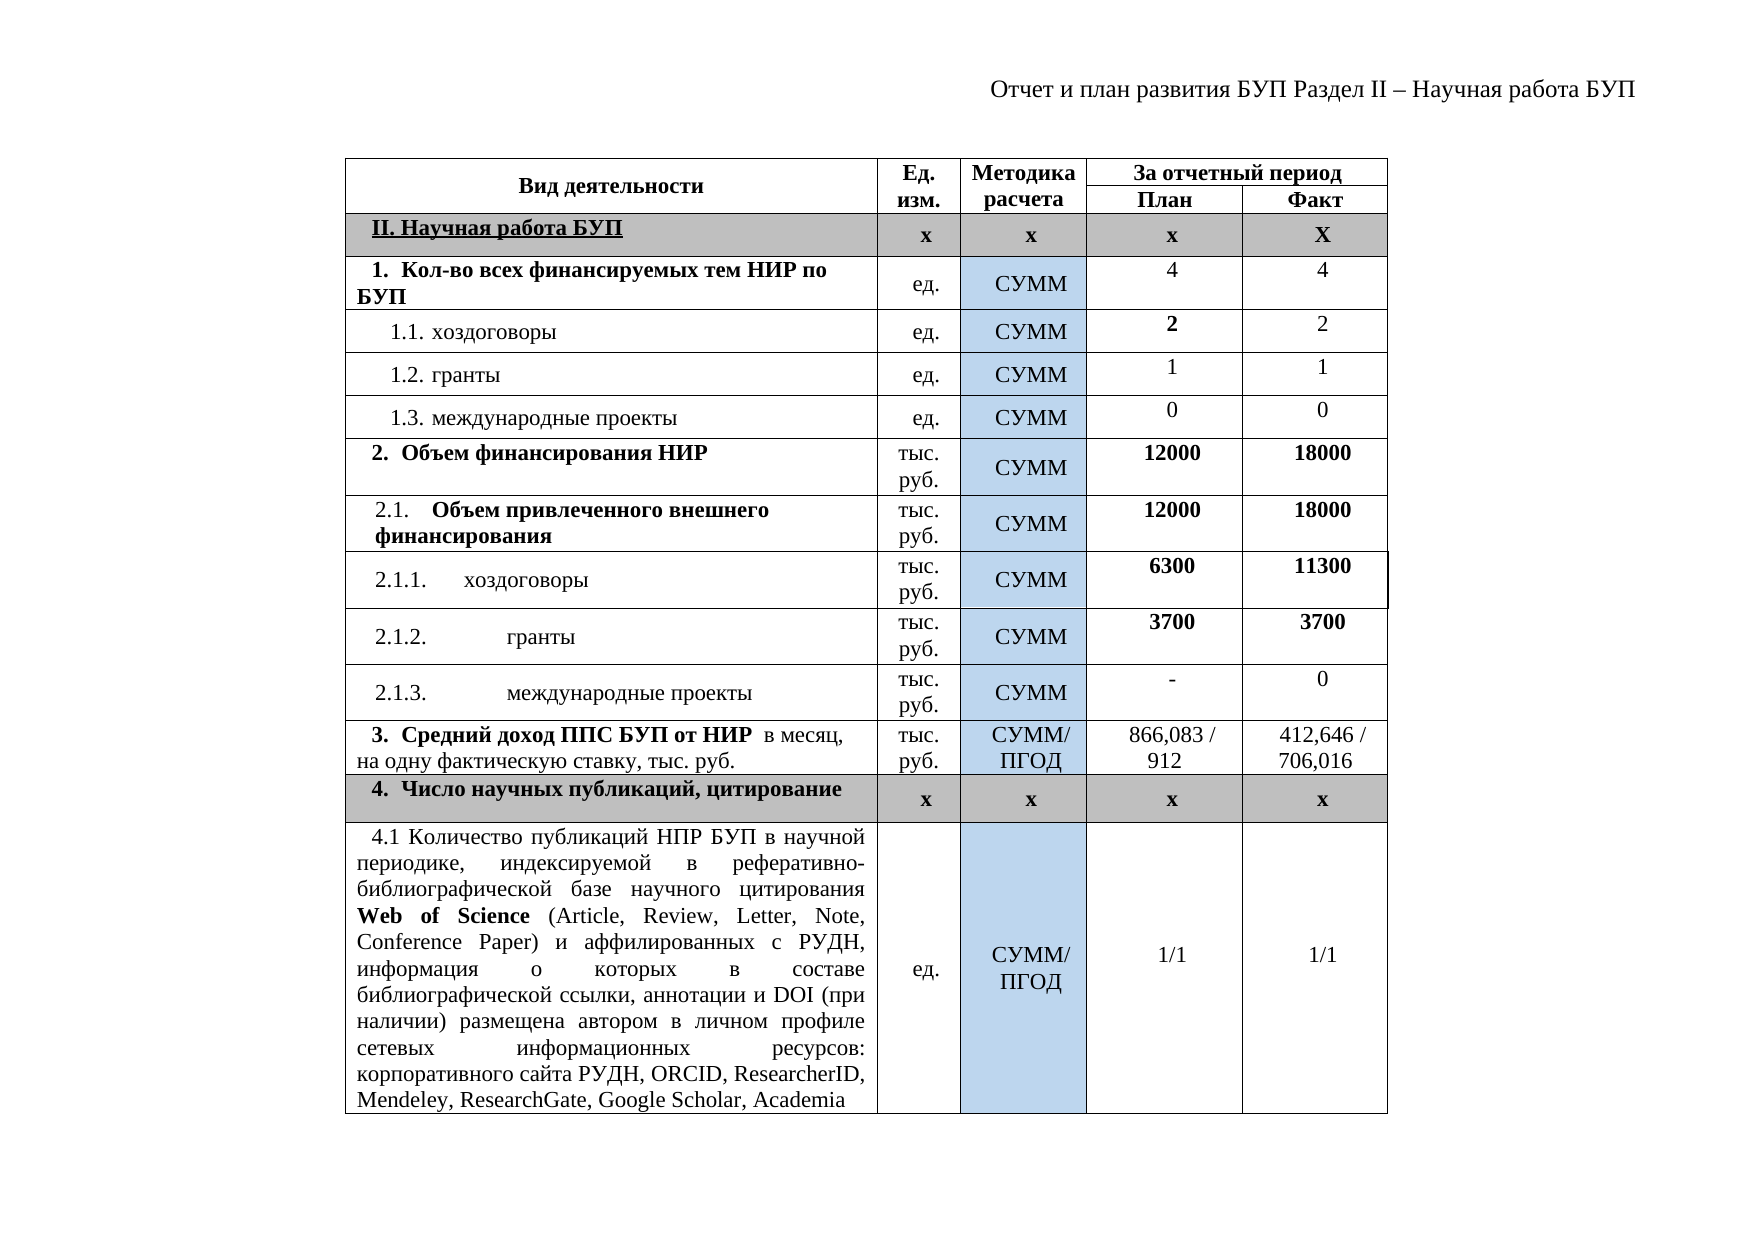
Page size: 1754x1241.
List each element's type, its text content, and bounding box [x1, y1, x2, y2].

table_cell СУММ [961, 552, 1086, 607]
table_cell 18000 [1243, 439, 1387, 495]
table_cell х [878, 775, 960, 822]
table_cell х [1087, 214, 1242, 256]
table_cell Объем финансирования НИР [346, 439, 877, 495]
table_cell СУММ [961, 396, 1086, 438]
table_cell СУММ [961, 353, 1086, 395]
table_header Методика расчета [961, 159, 1086, 212]
table_cell х [1243, 775, 1387, 822]
table_cell 412,646 / 706,016 [1243, 721, 1387, 774]
table_cell Средний доход ППС БУП от НИР в месяц, на одну фактическую ставку, тыс. руб. [346, 721, 877, 774]
table_cell х [961, 214, 1086, 256]
table_cell СУММ/ ПГОД [961, 721, 1086, 774]
table_cell 4 [1243, 257, 1387, 309]
table_cell Кол-во всех финансируемых тем НИР по БУП [346, 257, 877, 309]
table_cell Число научных публикаций, цитирование [346, 775, 877, 822]
table_cell гранты [346, 353, 877, 395]
table_cell 6300 [1087, 552, 1242, 607]
table_cell ед. [878, 257, 960, 309]
table_cell СУММ/ ПГОД [961, 823, 1086, 1113]
table_cell Х [1243, 214, 1387, 256]
table_cell СУММ [961, 665, 1086, 720]
table_cell 3700 [1243, 609, 1387, 664]
table_cell международные проекты [346, 396, 877, 438]
table_cell Объем привлеченного внешнего финансирования [346, 496, 877, 551]
table_cell СУММ [961, 257, 1086, 309]
table_cell II. Научная работа БУП [346, 214, 877, 256]
table_cell 4 [1087, 257, 1242, 309]
table_cell тыс. руб. [878, 721, 960, 774]
table_cell ед. [878, 310, 960, 352]
table_cell хоздоговоры [346, 552, 877, 607]
table_cell СУММ [961, 496, 1086, 551]
table_cell 0 [1087, 396, 1242, 438]
table_cell 1 [1087, 353, 1242, 395]
table_cell х [1087, 775, 1242, 822]
table_cell 2 [1087, 310, 1242, 352]
table_cell 4.1 Количество публикаций НПР БУП в научной периодике, индексируемой в реферативно-библиографической базе научного цитирования Web of Science (Article, Review, Letter, Note, Conference Paper) и аффилированных с РУДН, информация о которых в составе библиографической ссылки, аннотации и DOI (при наличии) размещена автором в личном профиле сетевых информационных ресурсов: корпоративного сайта РУДН, ORCID, ResearcherID, Mendeley, ResearchGate, Google Scholar, Academia [346, 823, 877, 1113]
table_cell 1/1 [1243, 823, 1387, 1113]
table_cell ед. [878, 396, 960, 438]
table_cell СУММ [961, 609, 1086, 664]
table_cell х [878, 214, 960, 256]
table_cell 2 [1243, 310, 1387, 352]
table_cell тыс. руб. [878, 496, 960, 551]
table_cell хоздоговоры [346, 310, 877, 352]
table_cell 1/1 [1087, 823, 1242, 1113]
table_cell тыс. руб. [878, 665, 960, 720]
table_header За отчетный период [1087, 159, 1387, 185]
table_header Ед. изм. [878, 159, 960, 212]
table_cell 0 [1243, 396, 1387, 438]
table_cell х [961, 775, 1086, 822]
table_cell 18000 [1243, 496, 1387, 551]
table_cell 1 [1243, 353, 1387, 395]
table_cell СУММ [961, 310, 1086, 352]
table_cell международные проекты [346, 665, 877, 720]
table_cell 866,083 / 912 [1087, 721, 1242, 774]
table_cell 0 [1243, 665, 1387, 720]
table_cell гранты [346, 609, 877, 664]
table_cell - [1087, 665, 1242, 720]
table_cell 11300 [1243, 552, 1387, 607]
table_cell 12000 [1087, 439, 1242, 495]
table_cell Факт [1243, 186, 1387, 212]
table_cell тыс. руб. [878, 552, 960, 607]
table_cell План [1087, 186, 1242, 212]
table_cell ед. [878, 823, 960, 1113]
table_cell 3700 [1087, 609, 1242, 664]
table_cell тыс. руб. [878, 609, 960, 664]
table_header Вид деятельности [346, 159, 877, 212]
table_cell СУММ [961, 439, 1086, 495]
table_cell ед. [878, 353, 960, 395]
table_cell тыс. руб. [878, 439, 960, 495]
table_cell 12000 [1087, 496, 1242, 551]
